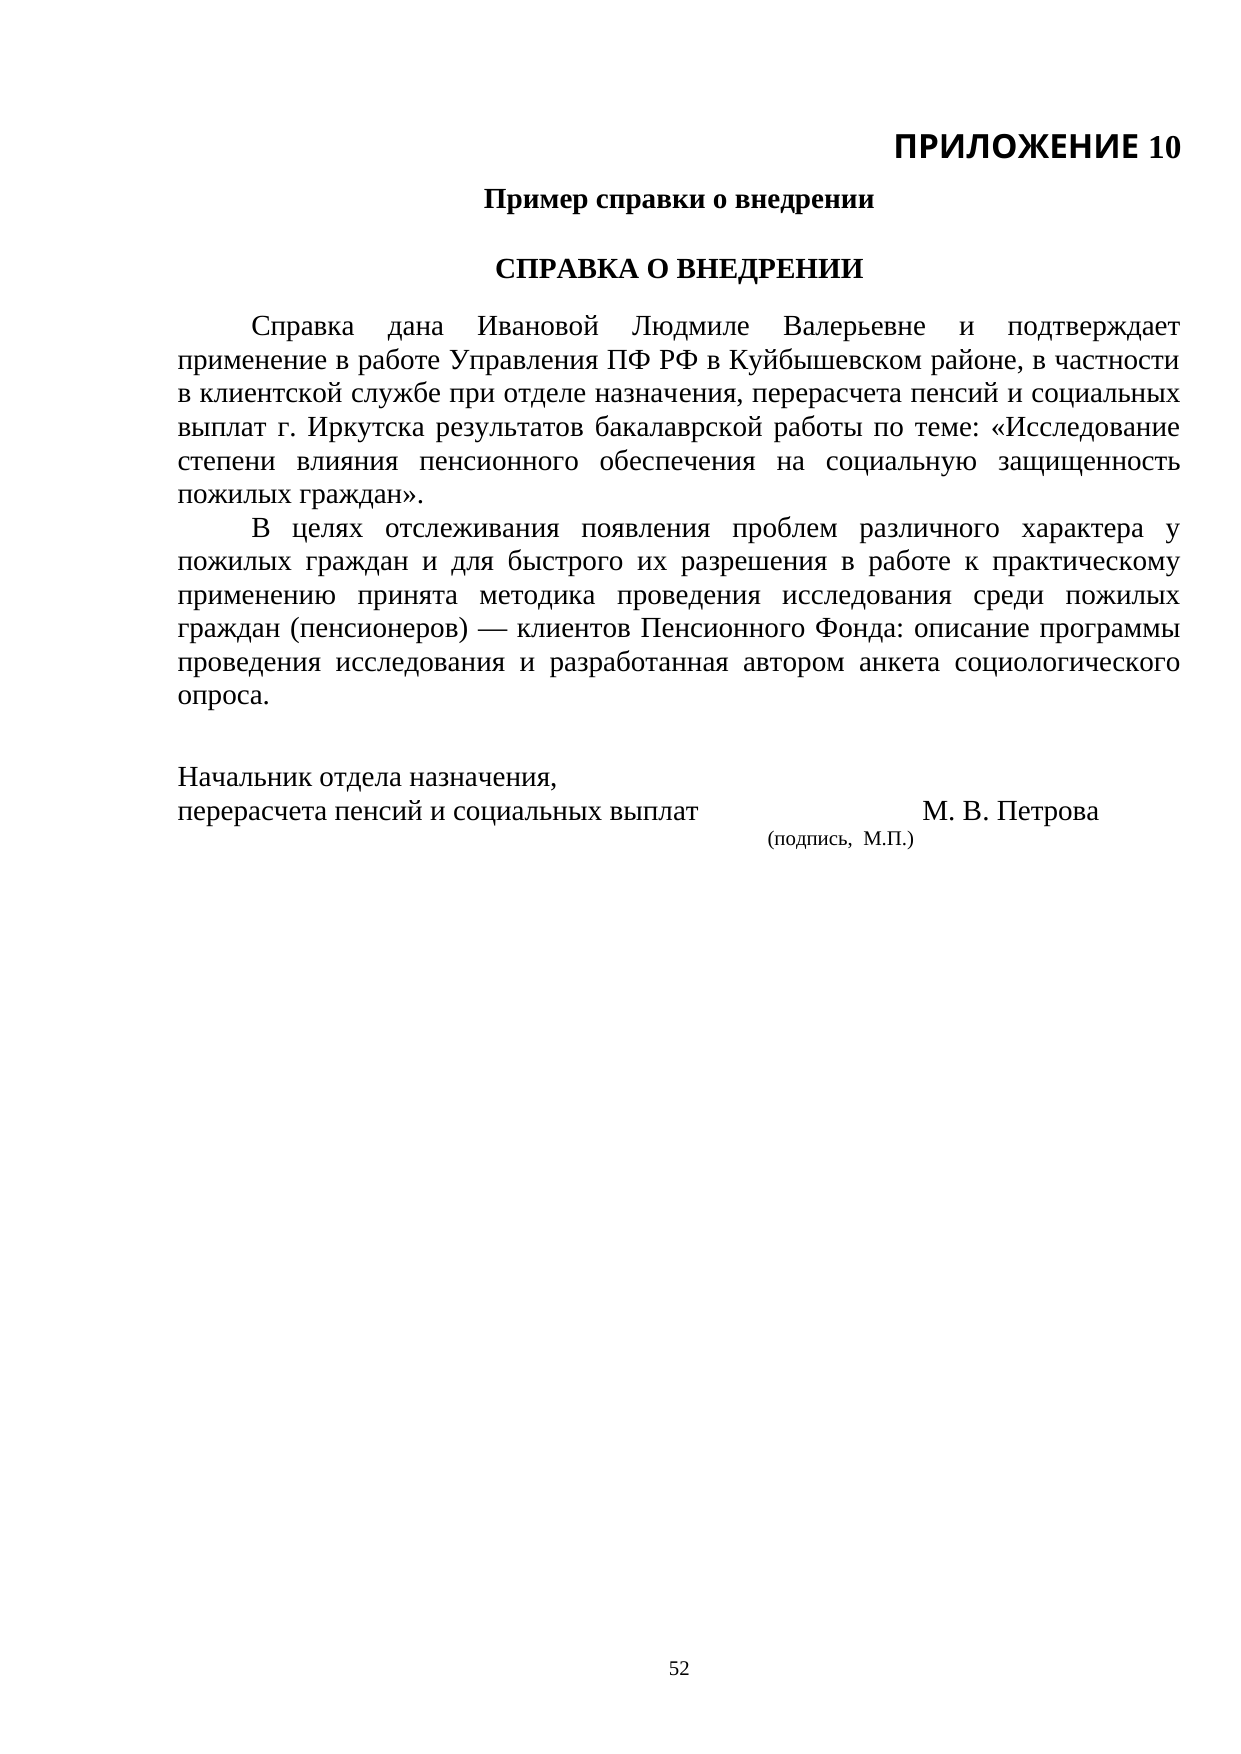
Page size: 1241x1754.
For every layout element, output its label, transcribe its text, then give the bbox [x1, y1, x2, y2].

text Приложение 10 [177, 123, 1181, 168]
text СПРАВКА О ВНЕДРЕНИИ [177, 251, 1181, 284]
text перерасчета пенсий и социальных выплат М. В. Петрова [177, 793, 1181, 826]
text Пример справки о внедрении [177, 181, 1181, 214]
text В целях отслеживания появления проблем различного характера у пожилых граждан и для быстрого их разрешения в работе к практическому применению принята методика проведения исследования среди пожилых граждан (пенсионеров) — клиентов Пенсионного Фонда: описание программы проведения исследования и разработанная автором анкета социологического опроса. [177, 510, 1181, 711]
text (подпись, М.П.) [177, 826, 1181, 850]
text Справка дана Ивановой Людмиле Валерьевне и подтверждает применение в работе Управления ПФ РФ в Куйбышевском районе, в частности в клиентской службе при отделе назначения, перерасчета пенсий и социальных выплат г. Иркутска результатов бакалаврской работы по теме: «Исследование степени влияния пенсионного обеспечения на социальную защищенность пожилых граждан». [177, 308, 1181, 510]
text Начальник отдела назначения, [177, 759, 1181, 793]
